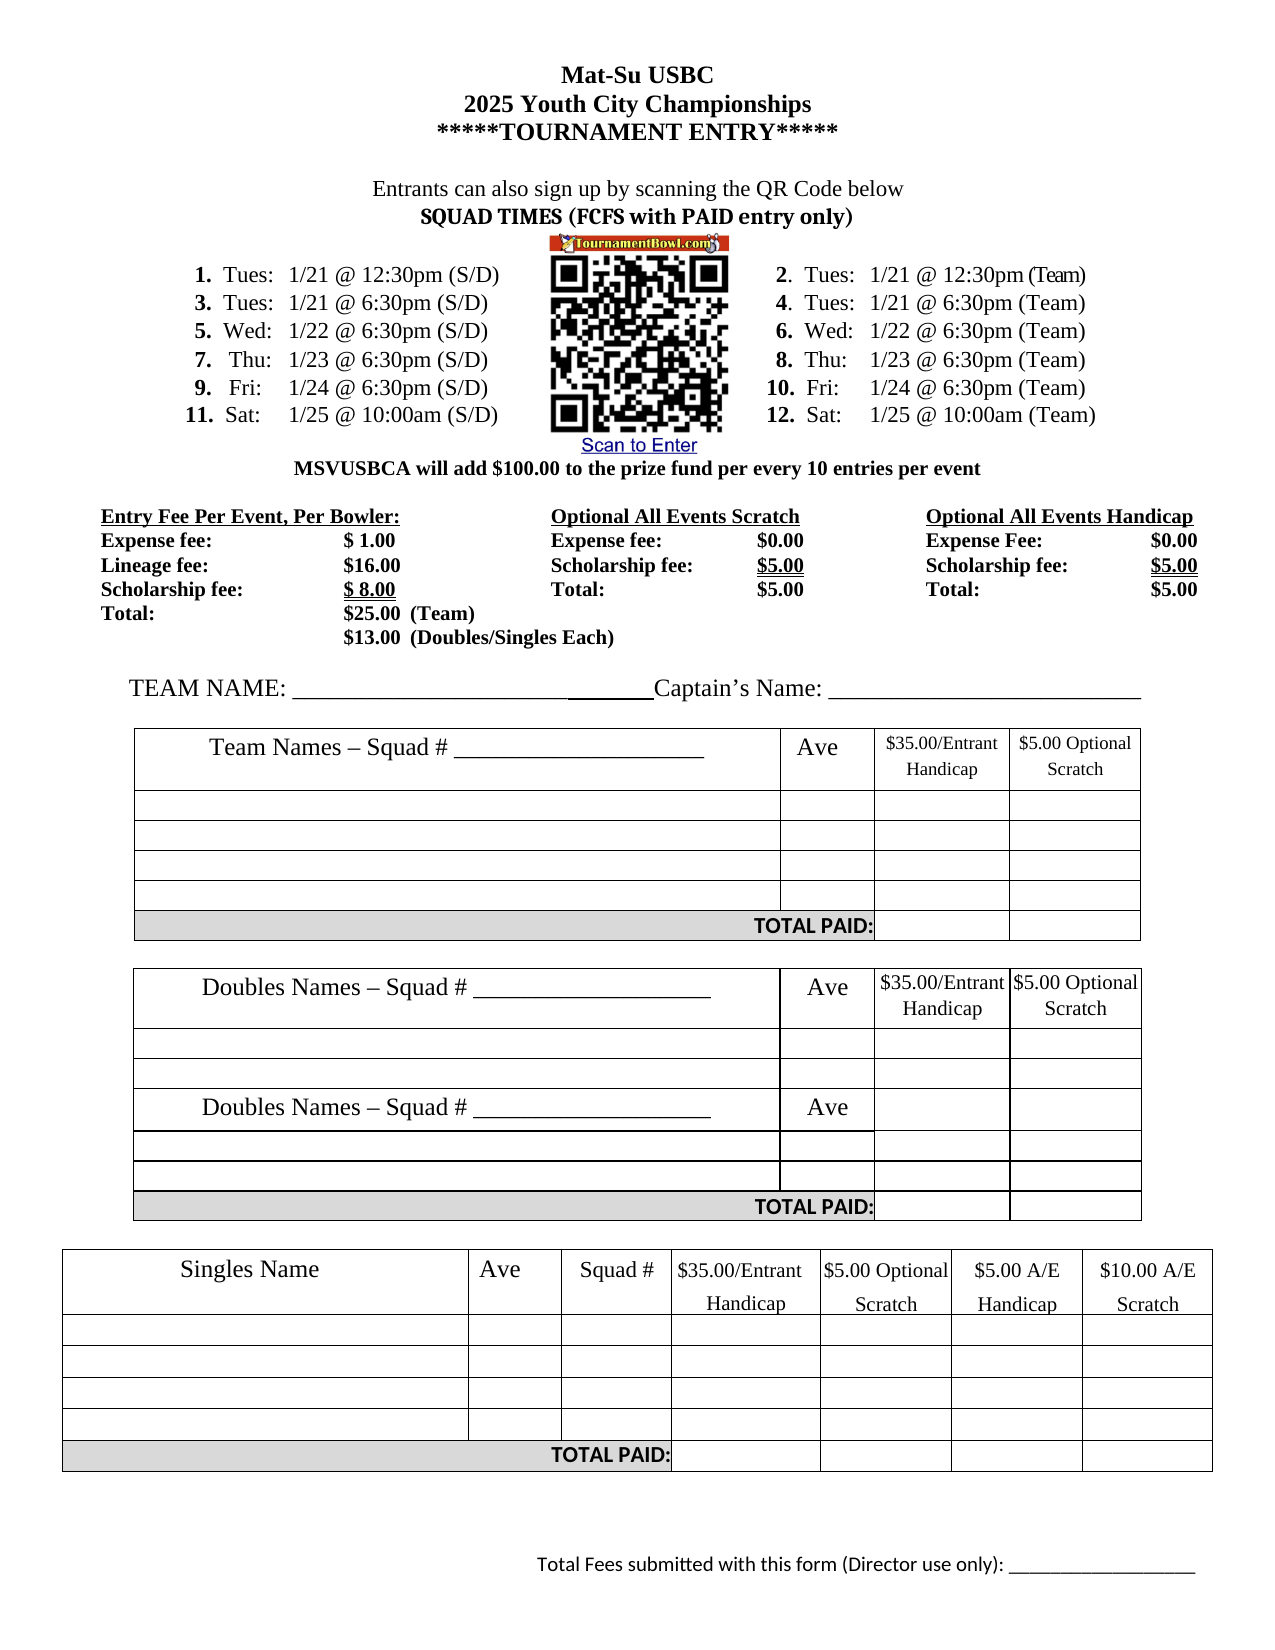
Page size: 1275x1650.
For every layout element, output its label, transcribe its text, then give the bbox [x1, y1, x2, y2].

table_cell [135, 851, 780, 880]
table_cell Scratch [1083, 1284, 1212, 1314]
table_cell [134, 1029, 779, 1057]
text 3. Tues: 1/21 @ 6:30pm (S/D) 4. Tues: 1/21 @ 6:30pm (Team) [737, 288, 1249, 316]
subtitle SQUAD TIMES (FCFS with PAID entry only) [26, 202, 1249, 230]
table_header Ave [469, 1250, 561, 1314]
table_cell [469, 1409, 561, 1439]
table_cell [63, 1378, 468, 1408]
table_cell [821, 1378, 951, 1408]
text Lineage fee: $16.00 Scholarship fee: $5.00 Scholarship fee: $5.00 [26, 552, 1249, 577]
table_cell [1010, 791, 1140, 820]
table_cell [1083, 1378, 1212, 1408]
text 7. Thu: 1/23 @ 6:30pm (S/D) 8. Thu: 1/23 @ 6:30pm (Team) [101, 344, 540, 373]
table_cell [781, 1162, 874, 1190]
table_header $5.00 Optional Scratch [1011, 969, 1141, 1020]
text 7. Thu: 1/23 @ 6:30pm (S/D) 8. Thu: 1/23 @ 6:30pm (Team) [737, 344, 1249, 373]
text Entrants can also sign up by scanning the QR Code below [36, 175, 1240, 201]
table_cell TOTAL PAID: [134, 1192, 874, 1220]
table_cell Ave [781, 1089, 874, 1130]
table_cell [469, 1378, 561, 1408]
table_cell [1010, 911, 1140, 940]
text TEAM NAME: ______________________ Captain’s Name: _________________________ [34, 673, 1249, 702]
table_cell [952, 1441, 1082, 1471]
table_header Doubles Names – Squad # ___________________ [134, 969, 779, 1027]
table_cell [875, 1192, 1009, 1220]
table_cell [1083, 1441, 1212, 1471]
text 1. Tues: 1/21 @ 12:30pm (S/D) 2. Tues: 1/21 @ 12:30pm (Team) [737, 259, 1249, 288]
table_cell [875, 781, 1009, 790]
table_cell [1011, 1020, 1141, 1027]
picture [540, 229, 737, 454]
table_cell [821, 1346, 951, 1377]
table_cell TOTAL PAID: [135, 911, 874, 940]
table_cell [875, 1059, 1009, 1087]
text Total: $25.00 (Team) [26, 601, 1249, 625]
table_cell [875, 851, 1009, 880]
table_cell [562, 1378, 671, 1408]
table_cell [672, 1315, 820, 1345]
text Scholarship fee: $ 8.00 Total: $5.00 Total: $5.00 [26, 577, 1249, 601]
table_cell [781, 851, 874, 880]
table_cell [1010, 781, 1140, 790]
table_cell [562, 1315, 671, 1345]
table_cell [875, 1089, 1009, 1130]
text Total Fees submitted with this form (Director use only): __________________ [26, 1551, 1240, 1577]
table_cell [1011, 1131, 1141, 1160]
table_cell [781, 1059, 874, 1087]
table_header $35.00/Entrant Handicap [672, 1250, 820, 1314]
table_cell [1011, 1162, 1141, 1190]
table_cell [875, 881, 1009, 910]
table_cell [875, 821, 1009, 850]
text 2025 Youth City Championships [26, 89, 1249, 117]
text 1. Tues: 1/21 @ 12:30pm (S/D) 2. Tues: 1/21 @ 12:30pm (Team) [26, 259, 540, 288]
text 3. Tues: 1/21 @ 6:30pm (S/D) 4. Tues: 1/21 @ 6:30pm (Team) [73, 288, 540, 316]
table_header Team Names – Squad # ____________________ [135, 729, 780, 790]
table_cell [875, 1131, 1009, 1160]
table_header $35.00/Entrant Handicap [875, 729, 1009, 781]
table_cell [562, 1346, 671, 1377]
text *****TOURNAMENT ENTRY***** [26, 117, 1249, 146]
table_cell [952, 1378, 1082, 1408]
text MSVUSBCA will add $100.00 to the prize fund per every 10 entries per event [26, 456, 1249, 480]
table_header $10.00 A/E [1083, 1250, 1212, 1284]
table_cell [1083, 1409, 1212, 1439]
table_cell [672, 1346, 820, 1377]
table_cell [1083, 1346, 1212, 1377]
table_cell [672, 1441, 820, 1471]
table_cell [672, 1409, 820, 1439]
table_cell [63, 1409, 468, 1439]
table_cell [781, 791, 874, 820]
table_cell Scratch [821, 1284, 951, 1314]
table_cell [135, 881, 780, 910]
table_cell [134, 1162, 779, 1190]
table_cell [1083, 1315, 1212, 1345]
table_header $35.00/Entrant Handicap [875, 969, 1009, 1027]
text Expense fee: $ 1.00 Expense fee: $0.00 Expense Fee: $0.00 [26, 528, 1249, 552]
table_cell [1011, 1089, 1141, 1130]
text Entry Fee Per Event, Per Bowler: Optional All Events Scratch Optional All Events Handicap [26, 504, 1249, 528]
text Mat-Su USBC [26, 60, 1249, 89]
table_cell [952, 1409, 1082, 1439]
table_cell [875, 911, 1009, 940]
table_cell [821, 1441, 951, 1471]
text 9. Fri: 1/24 @ 6:30pm (S/D) 10. Fri: 1/24 @ 6:30pm (Team) [737, 373, 1249, 401]
text 5. Wed: 1/22 @ 6:30pm (S/D) 6. Wed: 1/22 @ 6:30pm (Team) [737, 316, 1249, 344]
table_cell [952, 1346, 1082, 1377]
table_cell Doubles Names – Squad # ___________________ [134, 1089, 779, 1130]
text 5. Wed: 1/22 @ 6:30pm (S/D) 6. Wed: 1/22 @ 6:30pm (Team) [101, 316, 540, 344]
table_cell [781, 881, 874, 910]
table_cell [469, 1315, 561, 1345]
table_cell [952, 1315, 1082, 1345]
table_cell [1010, 851, 1140, 880]
table_cell Handicap [952, 1284, 1082, 1314]
table_cell [1010, 881, 1140, 910]
table_cell [134, 1132, 779, 1160]
table_cell [672, 1378, 820, 1408]
table_cell [562, 1409, 671, 1439]
table_cell [1011, 1192, 1141, 1220]
table_cell [135, 821, 780, 850]
table_cell [134, 1059, 779, 1087]
table_cell [1011, 1059, 1141, 1087]
table_cell [1011, 1029, 1141, 1057]
table_cell [821, 1315, 951, 1345]
table_header Ave [781, 969, 874, 1027]
table_cell [781, 821, 874, 850]
table_cell [135, 791, 780, 820]
table_cell [781, 1029, 874, 1057]
table_header $5.00 Optional Scratch [1010, 729, 1140, 781]
table_cell [875, 1162, 1009, 1190]
table_cell [63, 1315, 468, 1345]
table_cell [1010, 821, 1140, 850]
text $13.00 (Doubles/Singles Each) [251, 625, 1249, 649]
table_header Singles Name [63, 1250, 468, 1314]
table_header $5.00 A/E [952, 1250, 1082, 1284]
text 9. Fri: 1/24 @ 6:30pm (S/D) 10. Fri: 1/24 @ 6:30pm (Team) [101, 373, 540, 401]
table_header $5.00 Optional [821, 1250, 951, 1284]
table_cell [875, 791, 1009, 820]
table_header Squad # [562, 1250, 671, 1314]
table_cell [63, 1346, 468, 1377]
text 11. Sat: 1/25 @ 10:00am (S/D) 12. Sat: 1/25 @ 10:00am (Team) [26, 401, 1249, 456]
table_cell [875, 1029, 1009, 1057]
table_header Ave [781, 729, 874, 790]
table_cell [821, 1409, 951, 1439]
table_cell TOTAL PAID: [63, 1441, 671, 1471]
table_cell [781, 1132, 874, 1160]
table_cell [469, 1346, 561, 1377]
